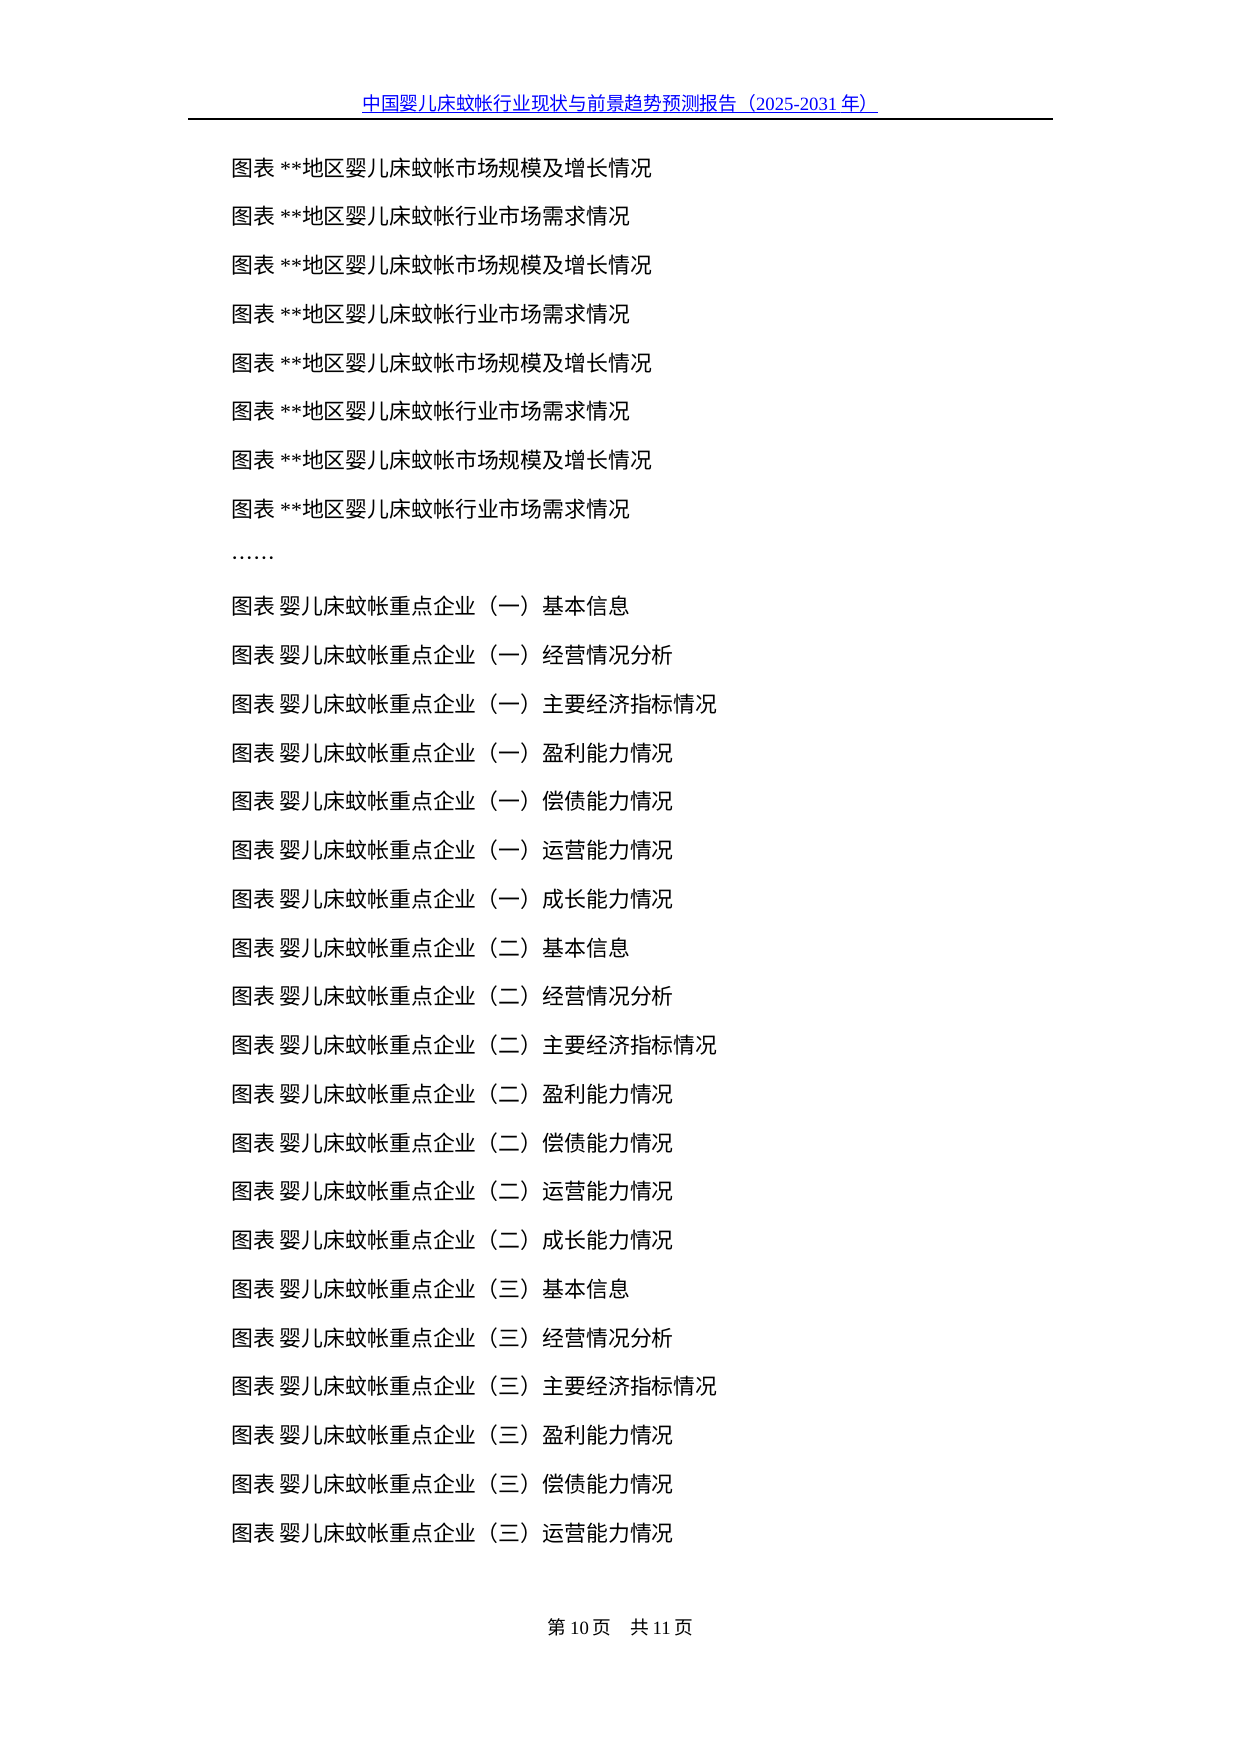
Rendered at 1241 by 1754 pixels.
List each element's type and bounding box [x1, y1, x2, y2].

text [187, 150, 1053, 1548]
